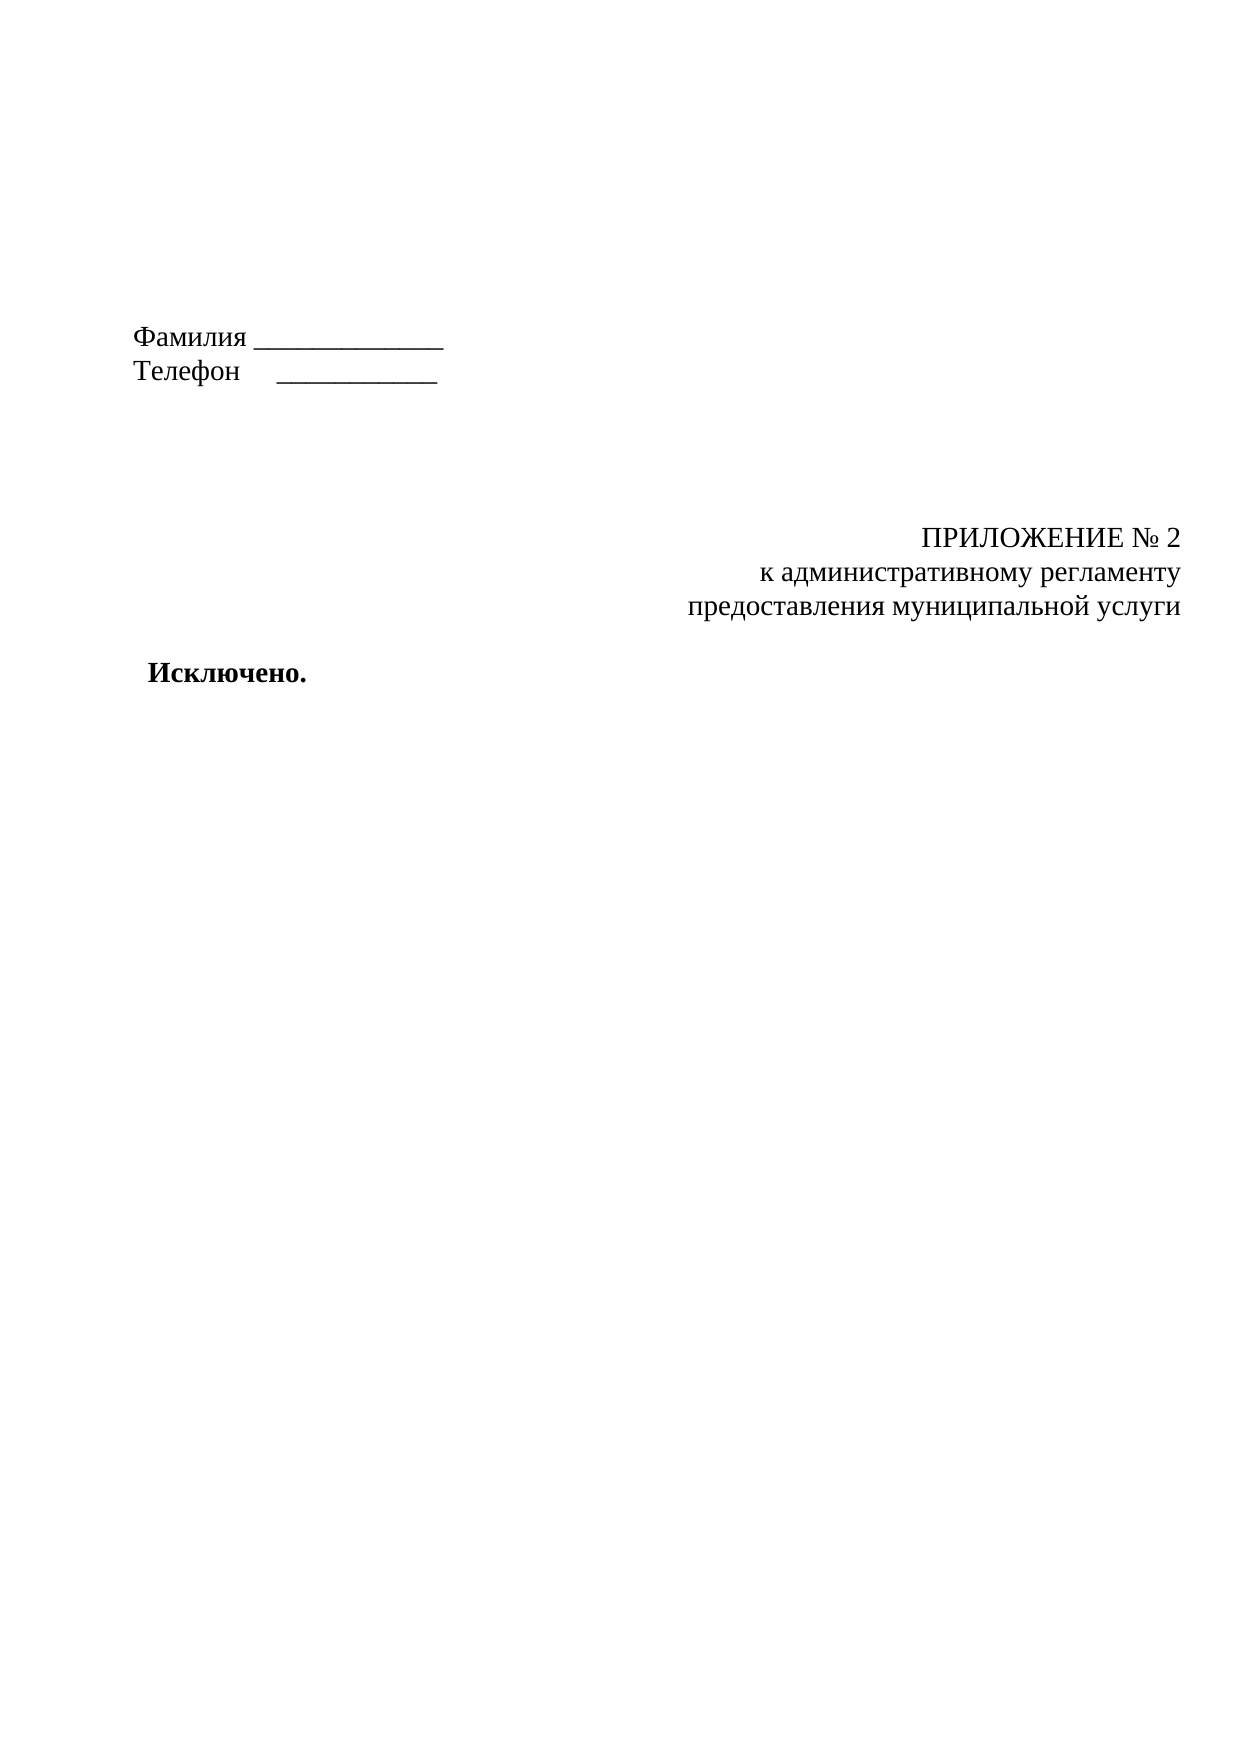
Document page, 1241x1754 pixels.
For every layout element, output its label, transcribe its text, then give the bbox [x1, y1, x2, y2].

text к административному регламенту [148, 554, 1181, 588]
text предоставления муниципальной услуги [148, 588, 1181, 621]
text Фамилия _____________ [133, 319, 1181, 353]
text Исключено. [148, 655, 1181, 688]
text Телефон ___________ [133, 353, 1181, 386]
text ПРИЛОЖЕНИЕ № 2 [223, 521, 1181, 554]
